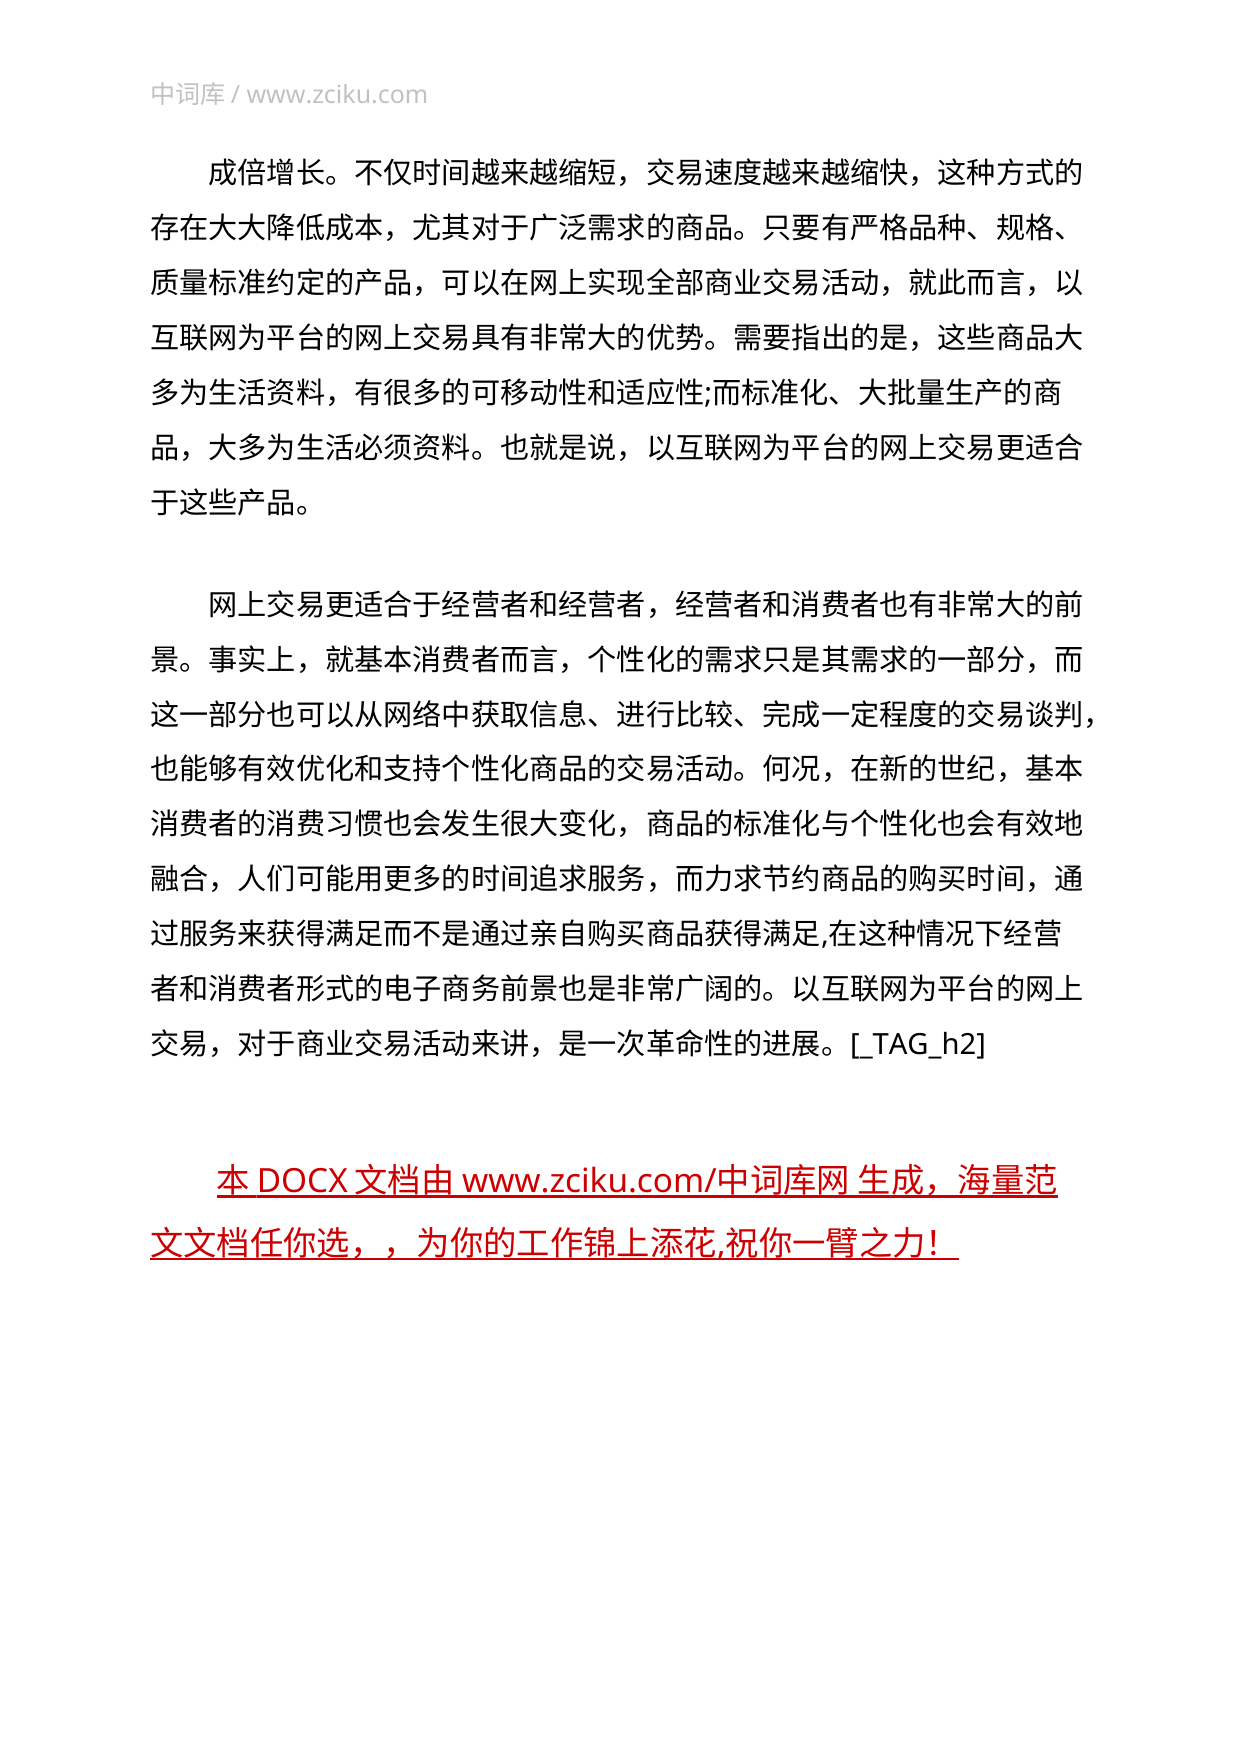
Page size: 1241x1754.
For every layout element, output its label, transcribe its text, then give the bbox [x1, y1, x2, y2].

text 成倍增长。不仅时间越来越缩短，交易速度越来越缩快，这种方式的存在大大降低成本，尤其对于广泛需求的商品。只要有严格品种、规格、质量标准约定的产品，可以在网上实现全部商业交易活动，就此而言，以互联网为平台的网上交易具有非常大的优势。需要指出的是，这些商品大多为生活资料，有很多的可移动性和适应性;而标准化、大批量生产的商品，大多为生活必须资料。也就是说，以互联网为平台的网上交易更适合于这些产品。 [150, 150, 1090, 522]
text 本DOCX文档由 www.zciku.com/中词库网 生成，海量范文文档任你选，，为你的工作锦上添花,祝你一臂之力！ [150, 1154, 1090, 1265]
text 网上交易更适合于经营者和经营者，经营者和消费者也有非常大的前景。事实上，就基本消费者而言，个性化的需求只是其需求的一部分，而这一部分也可以从网络中获取信息、进行比较、完成一定程度的交易谈判，也能够有效优化和支持个性化商品的交易活动。何况，在新的世纪，基本消费者的消费习惯也会发生很大变化，商品的标准化与个性化也会有效地融合，人们可能用更多的时间追求服务，而力求节约商品的购买时间，通过服务来获得满足而不是通过亲自购买商品获得满足,在这种情况下经营者和消费者形式的电子商务前景也是非常广阔的。以互联网为平台的网上交易，对于商业交易活动来讲，是一次革命性的进展。[_TAG_h2] [150, 581, 1090, 1063]
